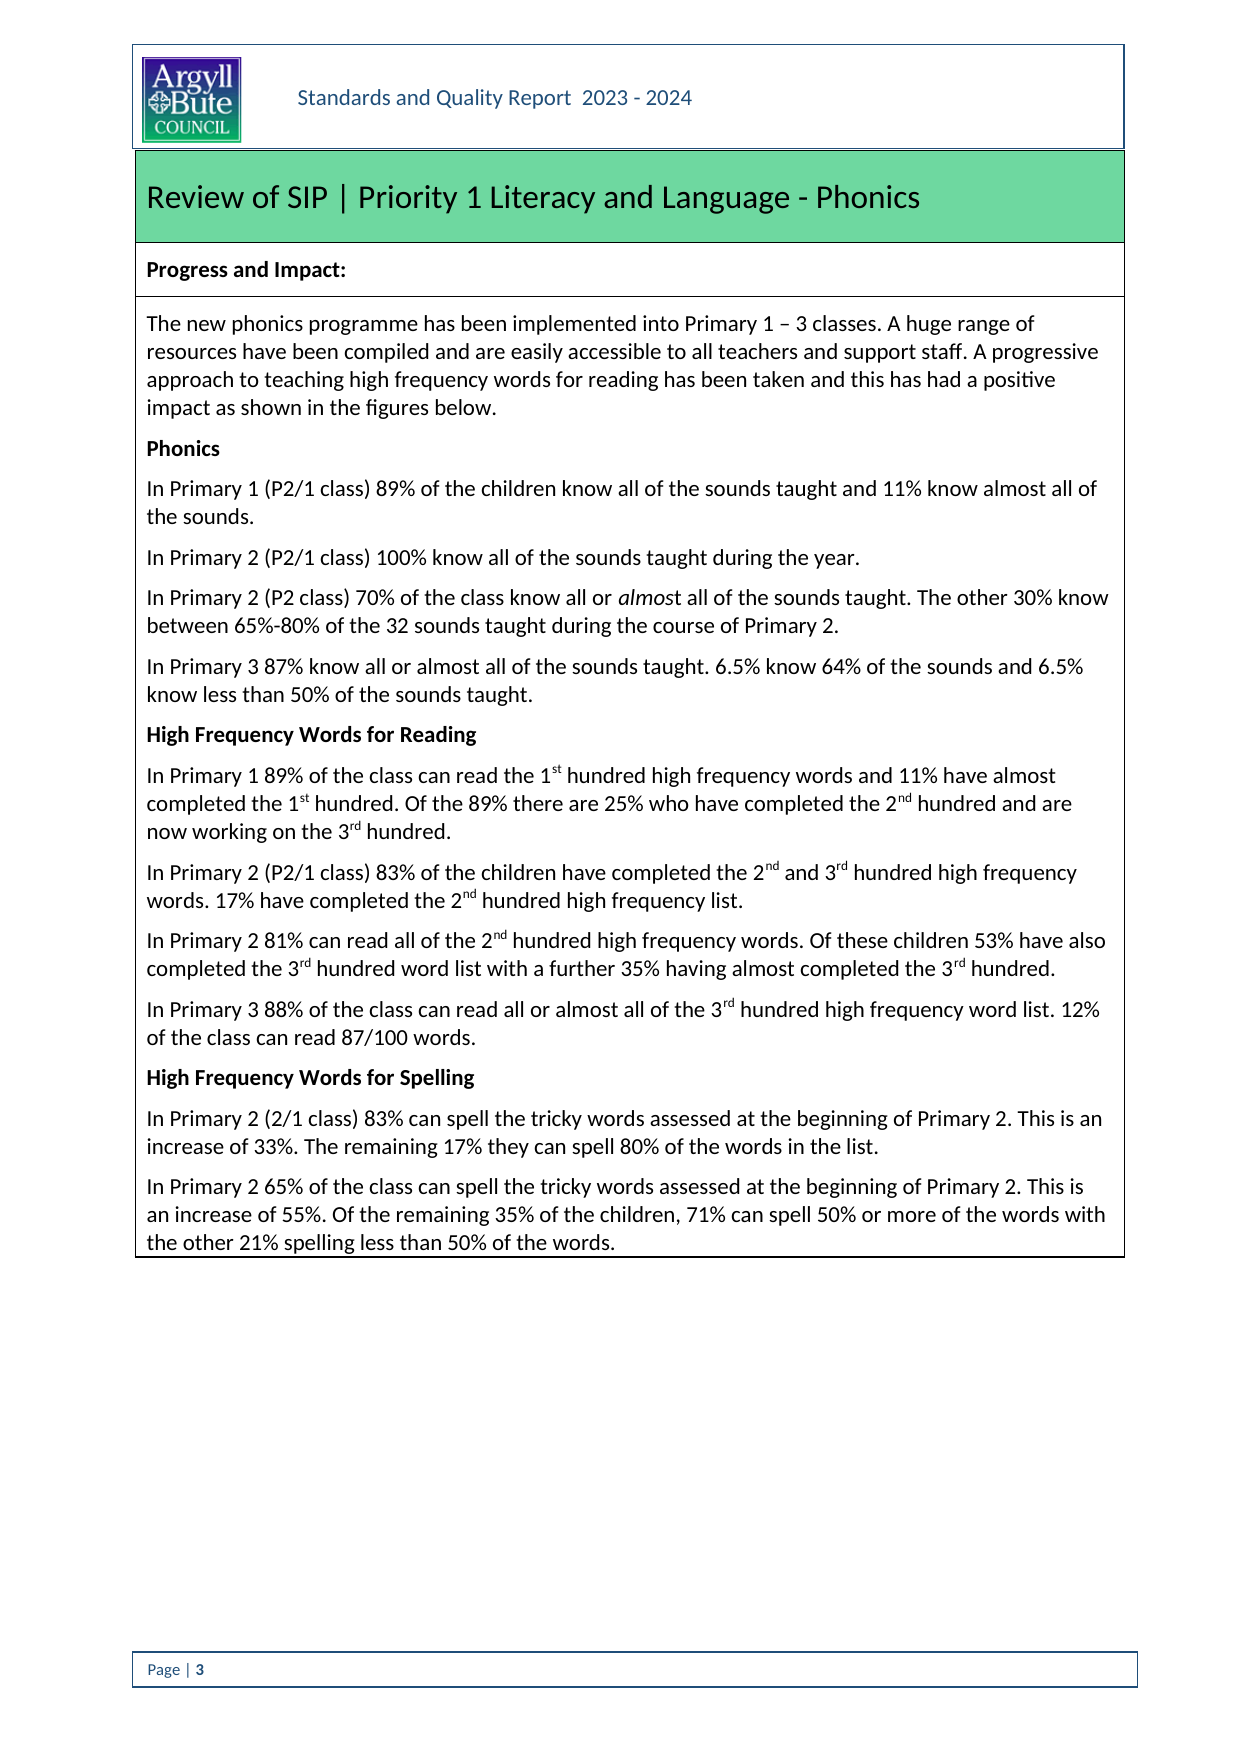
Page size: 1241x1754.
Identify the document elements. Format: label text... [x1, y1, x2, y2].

table_header Review of SIP | Priority 1 Literacy and Language - Phonics [136, 151, 1124, 242]
picture [142, 57, 242, 143]
table_cell The new phonics programme has been implemented into Primary 1 – 3 classes. A huge range of resources have been compiled and are easily accessible to all teachers and support staff. A progressive approach to teaching high frequency words for reading has been taken and this has had a positive impact as shown in the figures below. Phonics In Primary 1 (P2/1 class) 89% of the children know all of the sounds taught and 11% know almost all of the sounds. In Primary 2 (P2/1 class) 100% know all of the sounds taught during the year. In Primary 2 (P2 class) 70% of the class know all or almost all of the sounds taught. The other 30% know between 65%-80% of the 32 sounds taught during the course of Primary 2. In Primary 3 87% know all or almost all of the sounds taught. 6.5% know 64% of the sounds and 6.5% know less than 50% of the sounds taught. High Frequency Words for Reading In Primary 1 89% of the class can read the 1st hundred high frequency words and 11% have almost completed the 1st hundred. Of the 89% there are 25% who have completed the 2nd hundred and are now working on the 3rd hundred. In Primary 2 (P2/1 class) 83% of the children have completed the 2nd and 3rd hundred high frequency words. 17% have completed the 2nd hundred high frequency list. In Primary 2 81% can read all of the 2nd hundred high frequency words. Of these children 53% have also completed the 3rd hundred word list with a further 35% having almost completed the 3rd hundred. In Primary 3 88% of the class can read all or almost all of the 3rd hundred high frequency word list. 12% of the class can read 87/100 words. High Frequency Words for Spelling In Primary 2 (2/1 class) 83% can spell the tricky words assessed at the beginning of Primary 2. This is an increase of 33%. The remaining 17% they can spell 80% of the words in the list. In Primary 2 65% of the class can spell the tricky words assessed at the beginning of Primary 2. This is an increase of 55%. Of the remaining 35% of the children, 71% can spell 50% or more of the words with the other 21% spelling less than 50% of the words. [136, 297, 1124, 1256]
table_cell Progress and Impact: [136, 243, 1124, 296]
